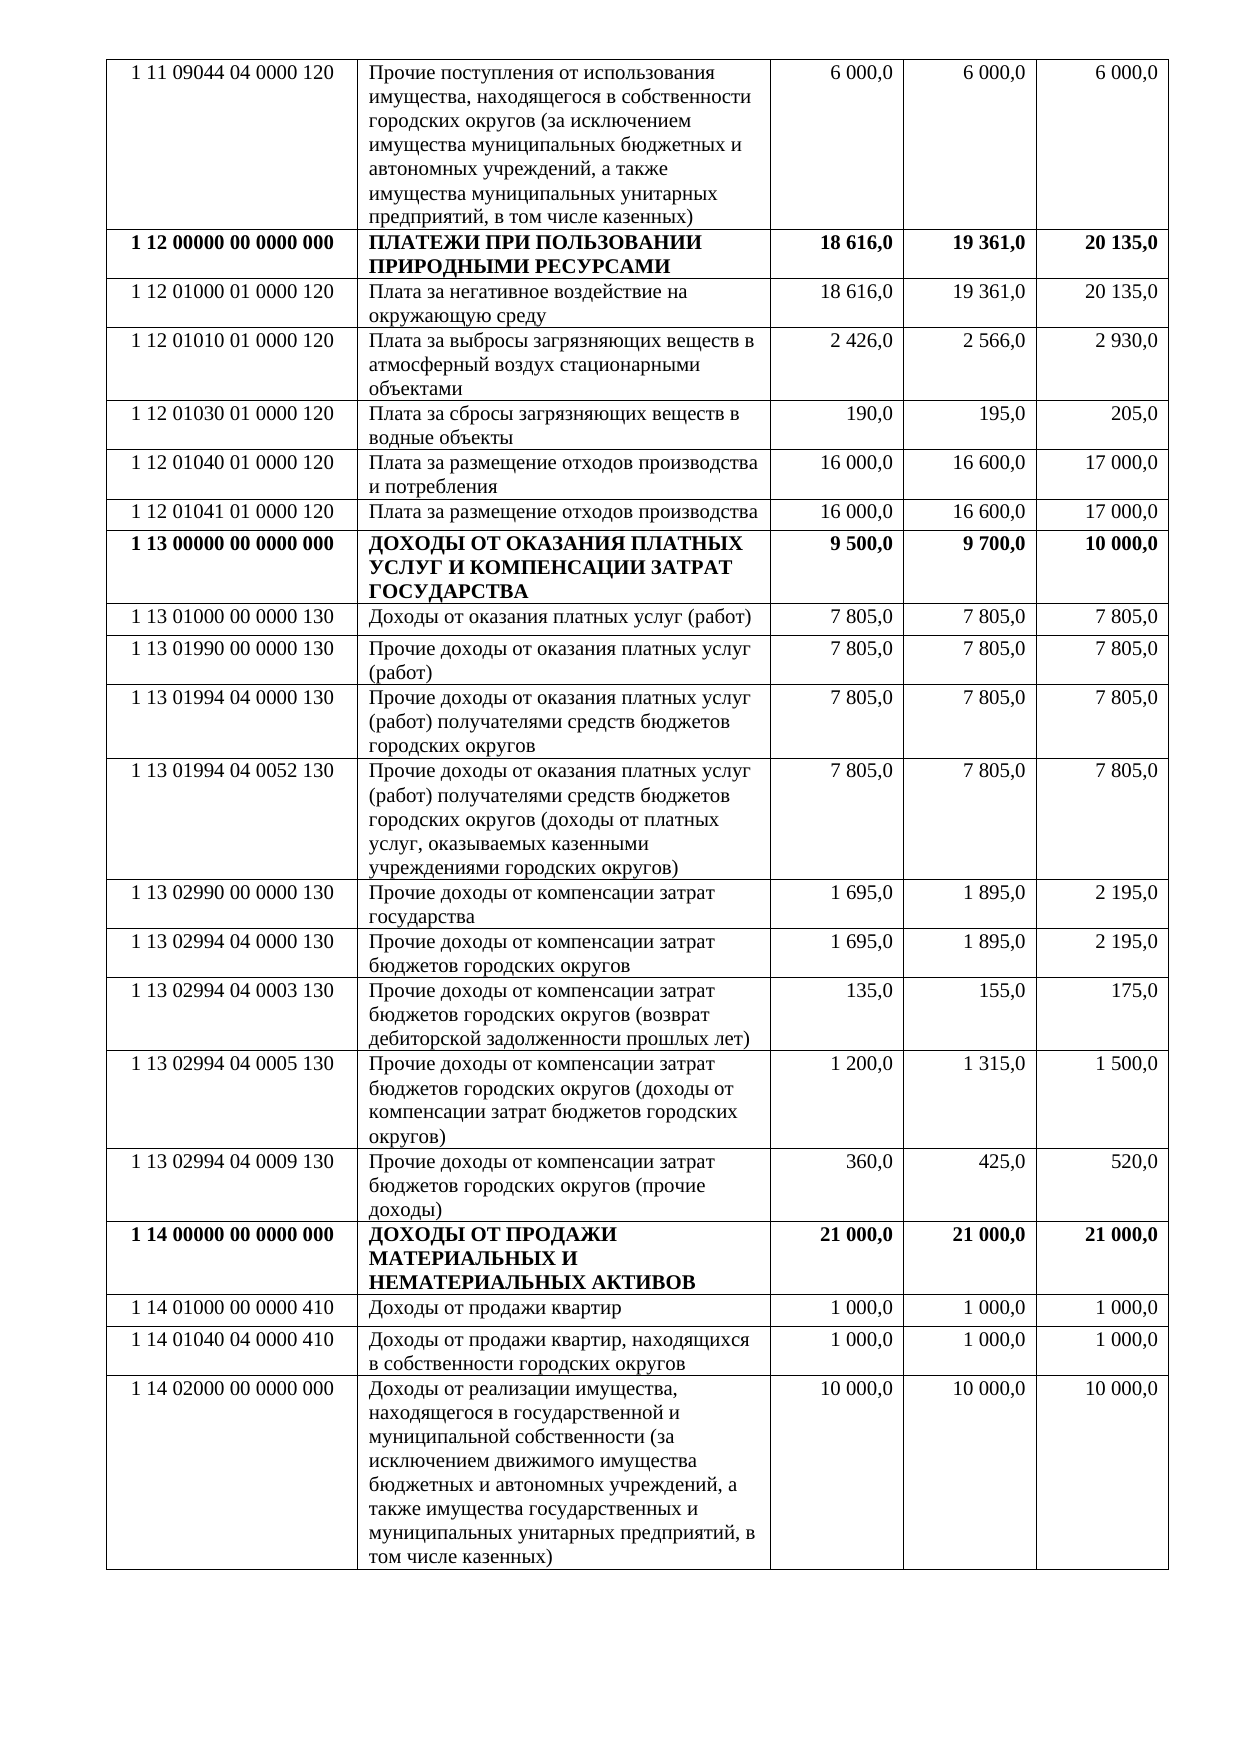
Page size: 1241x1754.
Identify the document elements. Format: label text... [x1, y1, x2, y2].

table_cell Плата за размещение отходов производства и потребления [358, 450, 770, 498]
table_cell Доходы от продажи квартир, находящихся в собственности городских округов [358, 1327, 770, 1375]
table_cell 2 566,0 [904, 328, 1036, 400]
table_cell 520,0 [1037, 1149, 1168, 1221]
table_cell 2 195,0 [1037, 929, 1168, 977]
table_cell 155,0 [904, 978, 1036, 1050]
table_cell 7 805,0 [1037, 636, 1168, 684]
table_cell 21 000,0 [904, 1222, 1036, 1294]
table_cell 7 805,0 [1037, 604, 1168, 635]
table_cell 190,0 [771, 401, 903, 449]
table_cell 1 000,0 [771, 1327, 903, 1375]
table_cell 1 12 00000 00 0000 000 [107, 230, 357, 278]
table_cell 2 930,0 [1037, 328, 1168, 400]
table_cell 18 616,0 [771, 230, 903, 278]
table_cell 10 000,0 [904, 1376, 1036, 1568]
table_cell 20 135,0 [1037, 279, 1168, 327]
table_cell 10 000,0 [1037, 1376, 1168, 1568]
table_cell Прочие доходы от компенсации затрат бюджетов городских округов (возврат дебиторской задолженности прошлых лет) [358, 978, 770, 1050]
table_cell 9 700,0 [904, 531, 1036, 603]
table_cell 7 805,0 [771, 759, 903, 879]
table_cell 7 805,0 [771, 685, 903, 757]
table_cell 1 13 01994 04 0052 130 [107, 759, 357, 879]
table_cell 1 895,0 [904, 929, 1036, 977]
table_cell Доходы от оказания платных услуг (работ) [358, 604, 770, 635]
table_cell 19 361,0 [904, 279, 1036, 327]
table_cell 1 12 01040 01 0000 120 [107, 450, 357, 498]
table_cell 18 616,0 [771, 279, 903, 327]
table_cell Прочие поступления от использования имущества, находящегося в собственности городских округов (за исключением имущества муниципальных бюджетных и автономных учреждений, а также имущества муниципальных унитарных предприятий, в том числе казенных) [358, 60, 770, 228]
table_cell 1 500,0 [1037, 1051, 1168, 1148]
table_cell 17 000,0 [1037, 450, 1168, 498]
table_cell 360,0 [771, 1149, 903, 1221]
table_cell 7 805,0 [904, 685, 1036, 757]
table_cell 10 000,0 [1037, 531, 1168, 603]
table_cell 1 11 09044 04 0000 120 [107, 60, 357, 228]
table_cell 7 805,0 [904, 604, 1036, 635]
table_cell 6 000,0 [1037, 60, 1168, 228]
table_cell 21 000,0 [771, 1222, 903, 1294]
table_cell 1 13 01990 00 0000 130 [107, 636, 357, 684]
table_cell 1 13 02994 04 0003 130 [107, 978, 357, 1050]
table_cell 1 13 00000 00 0000 000 [107, 531, 357, 603]
table_cell ДОХОДЫ ОТ ОКАЗАНИЯ ПЛАТНЫХ УСЛУГ И КОМПЕНСАЦИИ ЗАТРАТ ГОСУДАРСТВА [358, 531, 770, 603]
table_cell 7 805,0 [1037, 685, 1168, 757]
table_cell ПЛАТЕЖИ ПРИ ПОЛЬЗОВАНИИ ПРИРОДНЫМИ РЕСУРСАМИ [358, 230, 770, 278]
table_cell 1 315,0 [904, 1051, 1036, 1148]
table_cell 2 195,0 [1037, 880, 1168, 928]
table_cell 16 600,0 [904, 450, 1036, 498]
table_cell Доходы от реализации имущества, находящегося в государственной и муниципальной собственности (за исключением движимого имущества бюджетных и автономных учреждений, а также имущества государственных и муниципальных унитарных предприятий, в том числе казенных) [358, 1376, 770, 1568]
table_cell 7 805,0 [1037, 759, 1168, 879]
table_cell 1 14 02000 00 0000 000 [107, 1376, 357, 1568]
table_cell 1 13 02994 04 0000 130 [107, 929, 357, 977]
table_cell 10 000,0 [771, 1376, 903, 1568]
table_cell 1 13 02994 04 0005 130 [107, 1051, 357, 1148]
table_cell 16 600,0 [904, 500, 1036, 530]
table_cell 1 13 01994 04 0000 130 [107, 685, 357, 757]
table_cell 1 12 01000 01 0000 120 [107, 279, 357, 327]
table_cell Плата за негативное воздействие на окружающую среду [358, 279, 770, 327]
table_cell Прочие доходы от оказания платных услуг (работ) [358, 636, 770, 684]
table_cell 16 000,0 [771, 450, 903, 498]
table_cell 21 000,0 [1037, 1222, 1168, 1294]
table_cell 1 000,0 [1037, 1295, 1168, 1326]
table_cell 20 135,0 [1037, 230, 1168, 278]
table_cell 425,0 [904, 1149, 1036, 1221]
table_cell 1 12 01030 01 0000 120 [107, 401, 357, 449]
table_cell 1 000,0 [771, 1295, 903, 1326]
table_cell ДОХОДЫ ОТ ПРОДАЖИ МАТЕРИАЛЬНЫХ И НЕМАТЕРИАЛЬНЫХ АКТИВОВ [358, 1222, 770, 1294]
table_cell 175,0 [1037, 978, 1168, 1050]
table_cell 1 200,0 [771, 1051, 903, 1148]
table_cell Доходы от продажи квартир [358, 1295, 770, 1326]
table_cell 17 000,0 [1037, 500, 1168, 530]
table_cell 7 805,0 [771, 636, 903, 684]
table_cell 6 000,0 [904, 60, 1036, 228]
table_cell 1 12 01010 01 0000 120 [107, 328, 357, 400]
table_cell 7 805,0 [771, 604, 903, 635]
table_cell 1 12 01041 01 0000 120 [107, 500, 357, 530]
table_cell Плата за сбросы загрязняющих веществ в водные объекты [358, 401, 770, 449]
table_cell 195,0 [904, 401, 1036, 449]
table_cell 1 000,0 [904, 1327, 1036, 1375]
table_cell Прочие доходы от оказания платных услуг (работ) получателями средств бюджетов городских округов [358, 685, 770, 757]
table_cell 7 805,0 [904, 759, 1036, 879]
table_cell 1 695,0 [771, 929, 903, 977]
table_cell Прочие доходы от компенсации затрат государства [358, 880, 770, 928]
table_cell 2 426,0 [771, 328, 903, 400]
table_cell 1 13 01000 00 0000 130 [107, 604, 357, 635]
table_cell Прочие доходы от компенсации затрат бюджетов городских округов [358, 929, 770, 977]
table_cell 135,0 [771, 978, 903, 1050]
table_cell Прочие доходы от компенсации затрат бюджетов городских округов (прочие доходы) [358, 1149, 770, 1221]
table_cell 7 805,0 [904, 636, 1036, 684]
table_cell 1 14 00000 00 0000 000 [107, 1222, 357, 1294]
table_cell 1 000,0 [904, 1295, 1036, 1326]
table_cell 1 13 02990 00 0000 130 [107, 880, 357, 928]
table_cell 1 695,0 [771, 880, 903, 928]
table_cell 1 895,0 [904, 880, 1036, 928]
table_cell 205,0 [1037, 401, 1168, 449]
table_cell 9 500,0 [771, 531, 903, 603]
table_cell 1 000,0 [1037, 1327, 1168, 1375]
table_cell Плата за выбросы загрязняющих веществ в атмосферный воздух стационарными объектами [358, 328, 770, 400]
table_cell Прочие доходы от компенсации затрат бюджетов городских округов (доходы от компенсации затрат бюджетов городских округов) [358, 1051, 770, 1148]
table_cell 1 14 01000 00 0000 410 [107, 1295, 357, 1326]
table_cell 1 13 02994 04 0009 130 [107, 1149, 357, 1221]
table_cell Прочие доходы от оказания платных услуг (работ) получателями средств бюджетов городских округов (доходы от платных услуг, оказываемых казенными учреждениями городских округов) [358, 759, 770, 879]
table_cell 19 361,0 [904, 230, 1036, 278]
table_cell 16 000,0 [771, 500, 903, 530]
table_cell Плата за размещение отходов производства [358, 500, 770, 530]
table_cell 6 000,0 [771, 60, 903, 228]
table_cell 1 14 01040 04 0000 410 [107, 1327, 357, 1375]
